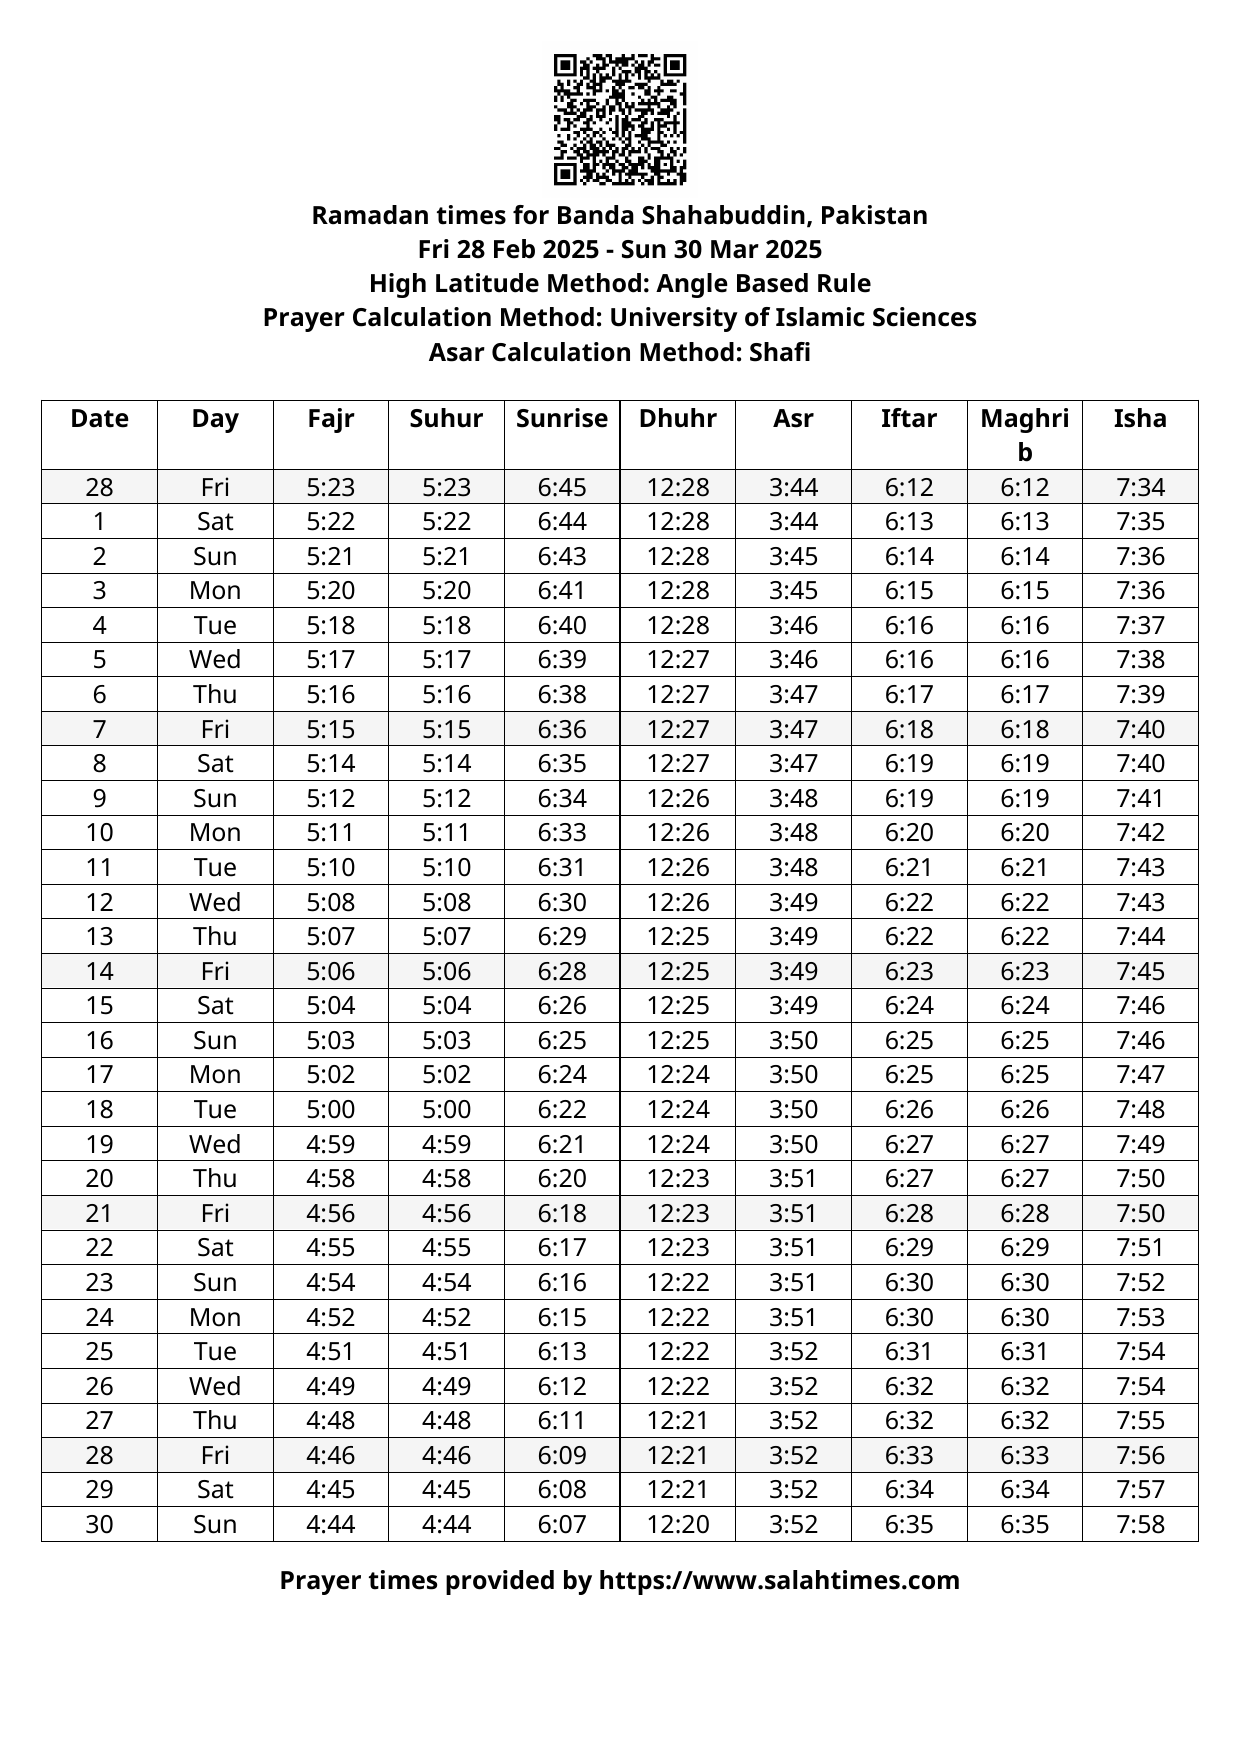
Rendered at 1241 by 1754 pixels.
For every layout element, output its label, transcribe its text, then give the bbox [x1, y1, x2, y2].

text Prayer Calculation Method: University of Islamic Sciences [42, 300, 1198, 334]
table_cell 6:31 [968, 1334, 1082, 1368]
table_cell 6:22 [852, 919, 967, 953]
table_cell 3:51 [736, 1300, 851, 1333]
table_cell 23 [42, 1265, 157, 1299]
table_cell 6:09 [505, 1438, 619, 1472]
table_cell 4:58 [389, 1161, 504, 1195]
table_cell 7:54 [1083, 1369, 1198, 1402]
table_cell 5:10 [274, 850, 388, 884]
table_cell 6:29 [852, 1231, 967, 1264]
table_cell 7:48 [1083, 1092, 1198, 1126]
table_cell 12:22 [621, 1265, 735, 1299]
table_cell 6:28 [968, 1196, 1082, 1229]
table_cell 6:19 [852, 746, 967, 780]
table_cell 5:22 [274, 504, 388, 538]
table_cell Thu [158, 1404, 273, 1437]
table_cell 12:23 [621, 1196, 735, 1229]
table_cell 4:46 [389, 1438, 504, 1472]
table_header Dhuhr [621, 401, 735, 469]
table_cell 5:11 [389, 816, 504, 849]
table_cell 5:08 [389, 885, 504, 918]
table_cell Sat [158, 989, 273, 1022]
table_cell 12:24 [621, 1058, 735, 1091]
table_cell 6:17 [505, 1231, 619, 1264]
table_cell 7:50 [1083, 1196, 1198, 1229]
table_cell Sun [158, 1023, 273, 1057]
table_cell 6:32 [968, 1369, 1082, 1402]
table_cell 6:15 [852, 574, 967, 607]
table_cell 7:45 [1083, 954, 1198, 987]
table_cell 14 [42, 954, 157, 987]
text Ramadan times for Banda Shahabuddin, Pakistan [42, 198, 1198, 232]
table_cell 6:25 [852, 1058, 967, 1091]
table_cell 5:02 [274, 1058, 388, 1091]
table_cell Fri [158, 954, 273, 987]
table_cell 7:54 [1083, 1334, 1198, 1368]
table_cell 6:27 [968, 1161, 1082, 1195]
table_cell 6:16 [852, 608, 967, 642]
table_cell 4:49 [389, 1369, 504, 1402]
table_cell 6:29 [505, 919, 619, 953]
table_cell 7:43 [1083, 850, 1198, 884]
table_cell 3:48 [736, 781, 851, 814]
table_cell 6:41 [505, 574, 619, 607]
table_cell 6:31 [852, 1334, 967, 1368]
table_cell 6:22 [968, 885, 1082, 918]
table_cell 12:28 [621, 608, 735, 642]
table_cell 5:08 [274, 885, 388, 918]
table_cell 3:45 [736, 539, 851, 572]
table_cell 28 [42, 470, 157, 503]
table_cell 30 [42, 1507, 157, 1541]
table_cell 6:22 [968, 919, 1082, 953]
table_cell 13 [42, 919, 157, 953]
table_cell 4:59 [274, 1127, 388, 1160]
table_cell Mon [158, 1058, 273, 1091]
table_cell 5:04 [389, 989, 504, 1022]
table_cell 4:56 [274, 1196, 388, 1229]
table_cell Sun [158, 539, 273, 572]
table_cell 6:26 [968, 1092, 1082, 1126]
table_cell 3:52 [736, 1507, 851, 1541]
table_cell 7:51 [1083, 1231, 1198, 1264]
table_cell 6:13 [852, 504, 967, 538]
table_cell 5:07 [389, 919, 504, 953]
table_cell Thu [158, 677, 273, 711]
table_cell 6:19 [968, 746, 1082, 780]
table_cell 5:06 [389, 954, 504, 987]
table_cell 5:15 [274, 712, 388, 745]
table_header Fajr [274, 401, 388, 469]
table_cell 4 [42, 608, 157, 642]
table_cell 5:07 [274, 919, 388, 953]
table_cell 6:24 [852, 989, 967, 1022]
table_cell 12:27 [621, 712, 735, 745]
table_cell 6:24 [968, 989, 1082, 1022]
table_cell Sat [158, 1473, 273, 1506]
table_cell 6:35 [968, 1507, 1082, 1541]
table_cell 5:00 [274, 1092, 388, 1126]
table_cell 3:52 [736, 1369, 851, 1402]
table_cell 7:36 [1083, 574, 1198, 607]
table_cell 6 [42, 677, 157, 711]
table_cell 7:47 [1083, 1058, 1198, 1091]
table_cell 4:54 [274, 1265, 388, 1299]
table_cell 6:19 [968, 781, 1082, 814]
table_cell 6:30 [968, 1265, 1082, 1299]
table_cell Wed [158, 1127, 273, 1160]
table_cell 12:27 [621, 746, 735, 780]
table_cell 7:43 [1083, 885, 1198, 918]
table_cell 7:34 [1083, 470, 1198, 503]
table_cell 7:35 [1083, 504, 1198, 538]
table_cell Thu [158, 919, 273, 953]
table_cell 7 [42, 712, 157, 745]
table_cell Fri [158, 1196, 273, 1229]
table_cell 6:21 [505, 1127, 619, 1160]
table_cell 24 [42, 1300, 157, 1333]
table_cell 12:28 [621, 470, 735, 503]
table_cell 6:14 [852, 539, 967, 572]
table_cell 12:28 [621, 574, 735, 607]
table_cell 6:22 [852, 885, 967, 918]
table_cell 12:22 [621, 1334, 735, 1368]
table_cell 5:02 [389, 1058, 504, 1091]
table_cell 12 [42, 885, 157, 918]
table_cell 3 [42, 574, 157, 607]
table_cell 5:20 [389, 574, 504, 607]
table_cell 12:26 [621, 816, 735, 849]
table_cell 6:36 [505, 712, 619, 745]
table_cell 6:28 [505, 954, 619, 987]
table_cell 6:12 [852, 470, 967, 503]
table_cell Sat [158, 746, 273, 780]
table_cell 6:15 [968, 574, 1082, 607]
table_cell 6:26 [852, 1092, 967, 1126]
table_cell Fri [158, 470, 273, 503]
table_cell 7:46 [1083, 989, 1198, 1022]
table_cell 6:24 [505, 1058, 619, 1091]
table_header Isha [1083, 401, 1198, 469]
table_cell 6:22 [505, 1092, 619, 1126]
table_cell 6:25 [505, 1023, 619, 1057]
table_cell 4:54 [389, 1265, 504, 1299]
text Asar Calculation Method: Shafi [42, 334, 1198, 368]
table_cell 5:22 [389, 504, 504, 538]
table_cell 6:25 [968, 1058, 1082, 1091]
table_cell 5:04 [274, 989, 388, 1022]
table_cell 3:52 [736, 1438, 851, 1472]
table_header Sunrise [505, 401, 619, 469]
table_cell 12:24 [621, 1092, 735, 1126]
table_cell 7:40 [1083, 712, 1198, 745]
table_cell 4:51 [389, 1334, 504, 1368]
table_cell 3:49 [736, 954, 851, 987]
table_cell 7:40 [1083, 746, 1198, 780]
table_cell 3:52 [736, 1404, 851, 1437]
table_cell 7:41 [1083, 781, 1198, 814]
table_cell 7:42 [1083, 816, 1198, 849]
table_cell 4:45 [274, 1473, 388, 1506]
table_cell 5:21 [274, 539, 388, 572]
table_cell 12:21 [621, 1473, 735, 1506]
table_cell 6:15 [505, 1300, 619, 1333]
table_cell 20 [42, 1161, 157, 1195]
table_cell 6:32 [852, 1404, 967, 1437]
table_cell 22 [42, 1231, 157, 1264]
table_cell 6:20 [852, 816, 967, 849]
table_cell 6:30 [852, 1265, 967, 1299]
table_cell 4:58 [274, 1161, 388, 1195]
table_cell 16 [42, 1023, 157, 1057]
table_cell 6:25 [968, 1023, 1082, 1057]
table_cell 6:12 [505, 1369, 619, 1402]
table_cell 3:50 [736, 1092, 851, 1126]
table_cell Sun [158, 1265, 273, 1299]
table_cell 12:25 [621, 1023, 735, 1057]
table_cell 4:46 [274, 1438, 388, 1472]
table_cell 6:20 [968, 816, 1082, 849]
table_cell 4:55 [274, 1231, 388, 1264]
table_cell Fri [158, 1438, 273, 1472]
table_cell 4:49 [274, 1369, 388, 1402]
table_cell 6:27 [852, 1161, 967, 1195]
table_cell 5:16 [389, 677, 504, 711]
table_cell 5:14 [389, 746, 504, 780]
table_cell 6:34 [505, 781, 619, 814]
table_cell 6:38 [505, 677, 619, 711]
table_cell 3:47 [736, 746, 851, 780]
table_cell 12:21 [621, 1404, 735, 1437]
table_cell 7:57 [1083, 1473, 1198, 1506]
table_cell 4:48 [274, 1404, 388, 1437]
table_cell 6:27 [852, 1127, 967, 1160]
table_cell 5 [42, 643, 157, 676]
table_cell 5:16 [274, 677, 388, 711]
table_cell 6:32 [852, 1369, 967, 1402]
table_cell 6:13 [968, 504, 1082, 538]
table_cell Tue [158, 1334, 273, 1368]
table_cell 6:40 [505, 608, 619, 642]
table_cell 5:00 [389, 1092, 504, 1126]
table_cell 7:58 [1083, 1507, 1198, 1541]
table_cell 1 [42, 504, 157, 538]
table_cell 12:26 [621, 885, 735, 918]
table_cell 6:16 [505, 1265, 619, 1299]
table_cell 18 [42, 1092, 157, 1126]
table_cell 6:08 [505, 1473, 619, 1506]
table_cell 3:45 [736, 574, 851, 607]
table_cell 6:35 [852, 1507, 967, 1541]
table_cell Sat [158, 504, 273, 538]
table_cell 6:44 [505, 504, 619, 538]
text Prayer times provided by https://www.salahtimes.com [42, 1563, 1198, 1597]
table_cell 7:52 [1083, 1265, 1198, 1299]
table_cell Tue [158, 850, 273, 884]
table_cell 12:21 [621, 1438, 735, 1472]
table_cell 6:18 [968, 712, 1082, 745]
table_cell 7:50 [1083, 1161, 1198, 1195]
table_cell 3:48 [736, 816, 851, 849]
table_cell 6:28 [852, 1196, 967, 1229]
table_cell Tue [158, 608, 273, 642]
table_cell 6:32 [968, 1404, 1082, 1437]
table_cell 4:51 [274, 1334, 388, 1368]
table_cell 3:50 [736, 1127, 851, 1160]
table_cell Tue [158, 1092, 273, 1126]
table_cell 3:50 [736, 1058, 851, 1091]
table_cell 7:53 [1083, 1300, 1198, 1333]
table_cell 6:33 [852, 1438, 967, 1472]
table_cell 11 [42, 850, 157, 884]
table_cell 6:07 [505, 1507, 619, 1541]
table_cell 12:22 [621, 1300, 735, 1333]
table_cell 4:48 [389, 1404, 504, 1437]
table_cell 6:13 [505, 1334, 619, 1368]
table_cell 6:21 [968, 850, 1082, 884]
table_header Day [158, 401, 273, 469]
table_cell 8 [42, 746, 157, 780]
table_cell 12:20 [621, 1507, 735, 1541]
table_cell 6:23 [968, 954, 1082, 987]
table_cell 12:27 [621, 643, 735, 676]
table_cell 3:44 [736, 470, 851, 503]
table_cell 6:33 [968, 1438, 1082, 1472]
table_cell 7:38 [1083, 643, 1198, 676]
table_cell 6:16 [968, 643, 1082, 676]
table_cell 2 [42, 539, 157, 572]
table_cell 7:36 [1083, 539, 1198, 572]
table_cell 6:18 [852, 712, 967, 745]
table_cell 4:52 [389, 1300, 504, 1333]
table_cell 5:03 [389, 1023, 504, 1057]
table_cell 5:17 [389, 643, 504, 676]
table_cell Wed [158, 1369, 273, 1402]
text High Latitude Method: Angle Based Rule [42, 266, 1198, 300]
table_cell 6:21 [852, 850, 967, 884]
table_cell 3:46 [736, 608, 851, 642]
table_cell 6:27 [968, 1127, 1082, 1160]
table_cell 12:26 [621, 850, 735, 884]
table_cell Wed [158, 885, 273, 918]
table_cell Thu [158, 1161, 273, 1195]
table_cell Mon [158, 574, 273, 607]
table_cell 3:51 [736, 1196, 851, 1229]
table_cell Sun [158, 1507, 273, 1541]
table_cell 7:49 [1083, 1127, 1198, 1160]
table_cell 17 [42, 1058, 157, 1091]
table_cell 6:34 [968, 1473, 1082, 1506]
table_cell 5:11 [274, 816, 388, 849]
table_cell 26 [42, 1369, 157, 1402]
table_cell 3:51 [736, 1161, 851, 1195]
table_cell 12:25 [621, 989, 735, 1022]
table_cell 3:50 [736, 1023, 851, 1057]
table_cell 19 [42, 1127, 157, 1160]
table_cell 7:55 [1083, 1404, 1198, 1437]
table_cell 6:30 [505, 885, 619, 918]
table_cell 3:46 [736, 643, 851, 676]
table_cell 5:14 [274, 746, 388, 780]
table_cell 12:23 [621, 1231, 735, 1264]
table_header Asr [736, 401, 851, 469]
table_cell 3:49 [736, 989, 851, 1022]
table_cell 6:17 [852, 677, 967, 711]
table_cell 6:20 [505, 1161, 619, 1195]
table_cell 5:12 [389, 781, 504, 814]
table_cell 3:48 [736, 850, 851, 884]
table_cell 3:49 [736, 919, 851, 953]
table_cell 5:18 [389, 608, 504, 642]
table_cell 12:25 [621, 954, 735, 987]
table_cell 12:24 [621, 1127, 735, 1160]
table_cell 7:37 [1083, 608, 1198, 642]
table_cell Wed [158, 643, 273, 676]
table_cell 6:26 [505, 989, 619, 1022]
table_cell 29 [42, 1473, 157, 1506]
table_cell 6:45 [505, 470, 619, 503]
table_cell 5:21 [389, 539, 504, 572]
table_header Suhur [389, 401, 504, 469]
table_cell 6:14 [968, 539, 1082, 572]
table_cell 6:39 [505, 643, 619, 676]
table_cell 12:28 [621, 504, 735, 538]
table_cell 5:18 [274, 608, 388, 642]
table_cell 10 [42, 816, 157, 849]
table_cell 6:29 [968, 1231, 1082, 1264]
table_cell 6:12 [968, 470, 1082, 503]
table_cell Mon [158, 1300, 273, 1333]
table_cell 21 [42, 1196, 157, 1229]
table_cell 6:11 [505, 1404, 619, 1437]
table_header Iftar [852, 401, 967, 469]
table_cell 3:44 [736, 504, 851, 538]
table_cell 6:30 [968, 1300, 1082, 1333]
table_cell 7:44 [1083, 919, 1198, 953]
table_cell 5:06 [274, 954, 388, 987]
table_cell 5:12 [274, 781, 388, 814]
table_cell 12:26 [621, 781, 735, 814]
table_cell 3:49 [736, 885, 851, 918]
table_cell 3:51 [736, 1231, 851, 1264]
table_cell 12:23 [621, 1161, 735, 1195]
table_header Maghrib [968, 401, 1082, 469]
table_cell 4:55 [389, 1231, 504, 1264]
table_cell 27 [42, 1404, 157, 1437]
table_cell 5:03 [274, 1023, 388, 1057]
table_cell 6:19 [852, 781, 967, 814]
table_cell 6:23 [852, 954, 967, 987]
table_cell 12:22 [621, 1369, 735, 1402]
table_cell 12:28 [621, 539, 735, 572]
text Fri 28 Feb 2025 - Sun 30 Mar 2025 [42, 232, 1198, 266]
table_cell 5:15 [389, 712, 504, 745]
table_cell 6:43 [505, 539, 619, 572]
table_cell 12:25 [621, 919, 735, 953]
table_cell 6:17 [968, 677, 1082, 711]
table_cell 4:44 [274, 1507, 388, 1541]
table_cell 3:52 [736, 1334, 851, 1368]
table_cell 4:44 [389, 1507, 504, 1541]
table_cell 7:39 [1083, 677, 1198, 711]
table_cell 4:56 [389, 1196, 504, 1229]
table_cell 6:30 [852, 1300, 967, 1333]
table_cell 5:17 [274, 643, 388, 676]
table_cell Sat [158, 1231, 273, 1264]
table_cell Sun [158, 781, 273, 814]
table_cell 5:23 [389, 470, 504, 503]
table_cell 6:31 [505, 850, 619, 884]
table_cell 12:27 [621, 677, 735, 711]
table_cell Mon [158, 816, 273, 849]
table_cell 5:10 [389, 850, 504, 884]
table_cell 6:25 [852, 1023, 967, 1057]
table_cell 4:52 [274, 1300, 388, 1333]
table_cell 3:51 [736, 1265, 851, 1299]
table_cell 15 [42, 989, 157, 1022]
table_cell Fri [158, 712, 273, 745]
picture [542, 41, 699, 198]
table_cell 5:23 [274, 470, 388, 503]
table_cell 9 [42, 781, 157, 814]
table_cell 4:45 [389, 1473, 504, 1506]
table_cell 3:47 [736, 677, 851, 711]
table_cell 6:33 [505, 816, 619, 849]
table_cell 3:52 [736, 1473, 851, 1506]
table_cell 7:46 [1083, 1023, 1198, 1057]
table_cell 4:59 [389, 1127, 504, 1160]
table_cell 6:34 [852, 1473, 967, 1506]
table_cell 7:56 [1083, 1438, 1198, 1472]
table_cell 25 [42, 1334, 157, 1368]
table_cell 6:18 [505, 1196, 619, 1229]
table_header Date [42, 401, 157, 469]
table_cell 5:20 [274, 574, 388, 607]
table_cell 28 [42, 1438, 157, 1472]
table_cell 6:16 [852, 643, 967, 676]
table_cell 3:47 [736, 712, 851, 745]
table_cell 6:16 [968, 608, 1082, 642]
table_cell 6:35 [505, 746, 619, 780]
